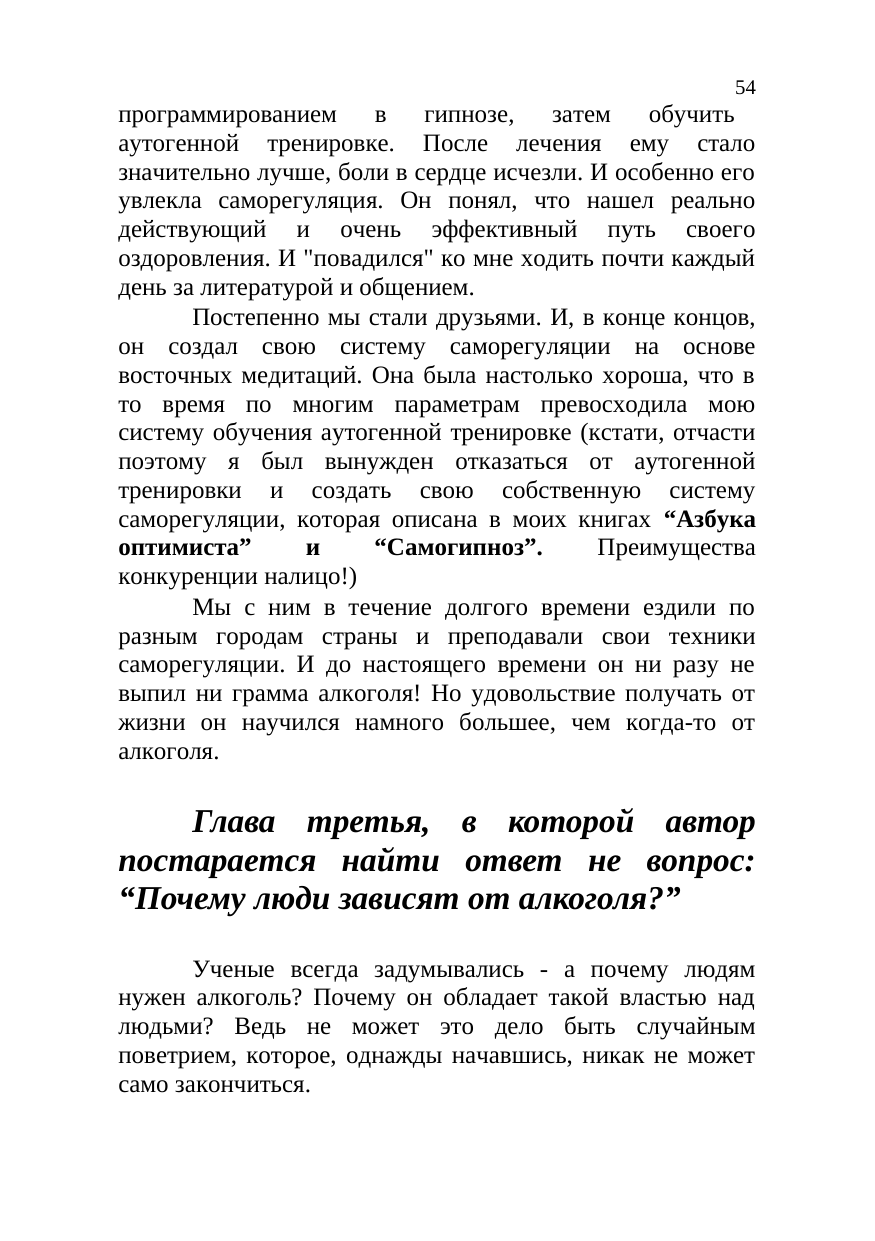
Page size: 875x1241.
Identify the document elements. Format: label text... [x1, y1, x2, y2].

text Постепенно мы стали друзьями. И, в конце концов, он создал свою систему саморегуляции на основе восточных медитаций. Она была настолько хороша, что в то время по многим параметрам превосходила мою систему обучения аутогенной тренировке (кстати, отчасти поэтому я был вынужден отказаться от аутогенной тренировки и создать свою собственную систему саморегуляции, которая описана в моих книгах “Азбука оптимиста” и “Самогипноз”. Преимущества конкуренции налицо!) [118, 302, 756, 590]
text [118, 99, 756, 300]
text Мы с ним в течение долгого времени ездили по разным городам страны и преподавали свои техники саморегуляции. И до настоящего времени он ни разу не выпил ни грамма алкоголя! Но удовольствие получать от жизни он научился намного большее, чем когда-то от алкоголя. [118, 592, 756, 764]
text Ученые всегда задумывались - а почему людям нужен алкоголь? Почему он обладает такой властью над людьми? Ведь не может это дело быть случайным поветрием, которое, однажды начавшись, никак не может само закончиться. [118, 954, 756, 1097]
subtitle Глава третья, в которой автор постарается найти ответ не вопрос: “Почему люди зависят от алкоголя?” [118, 802, 756, 917]
